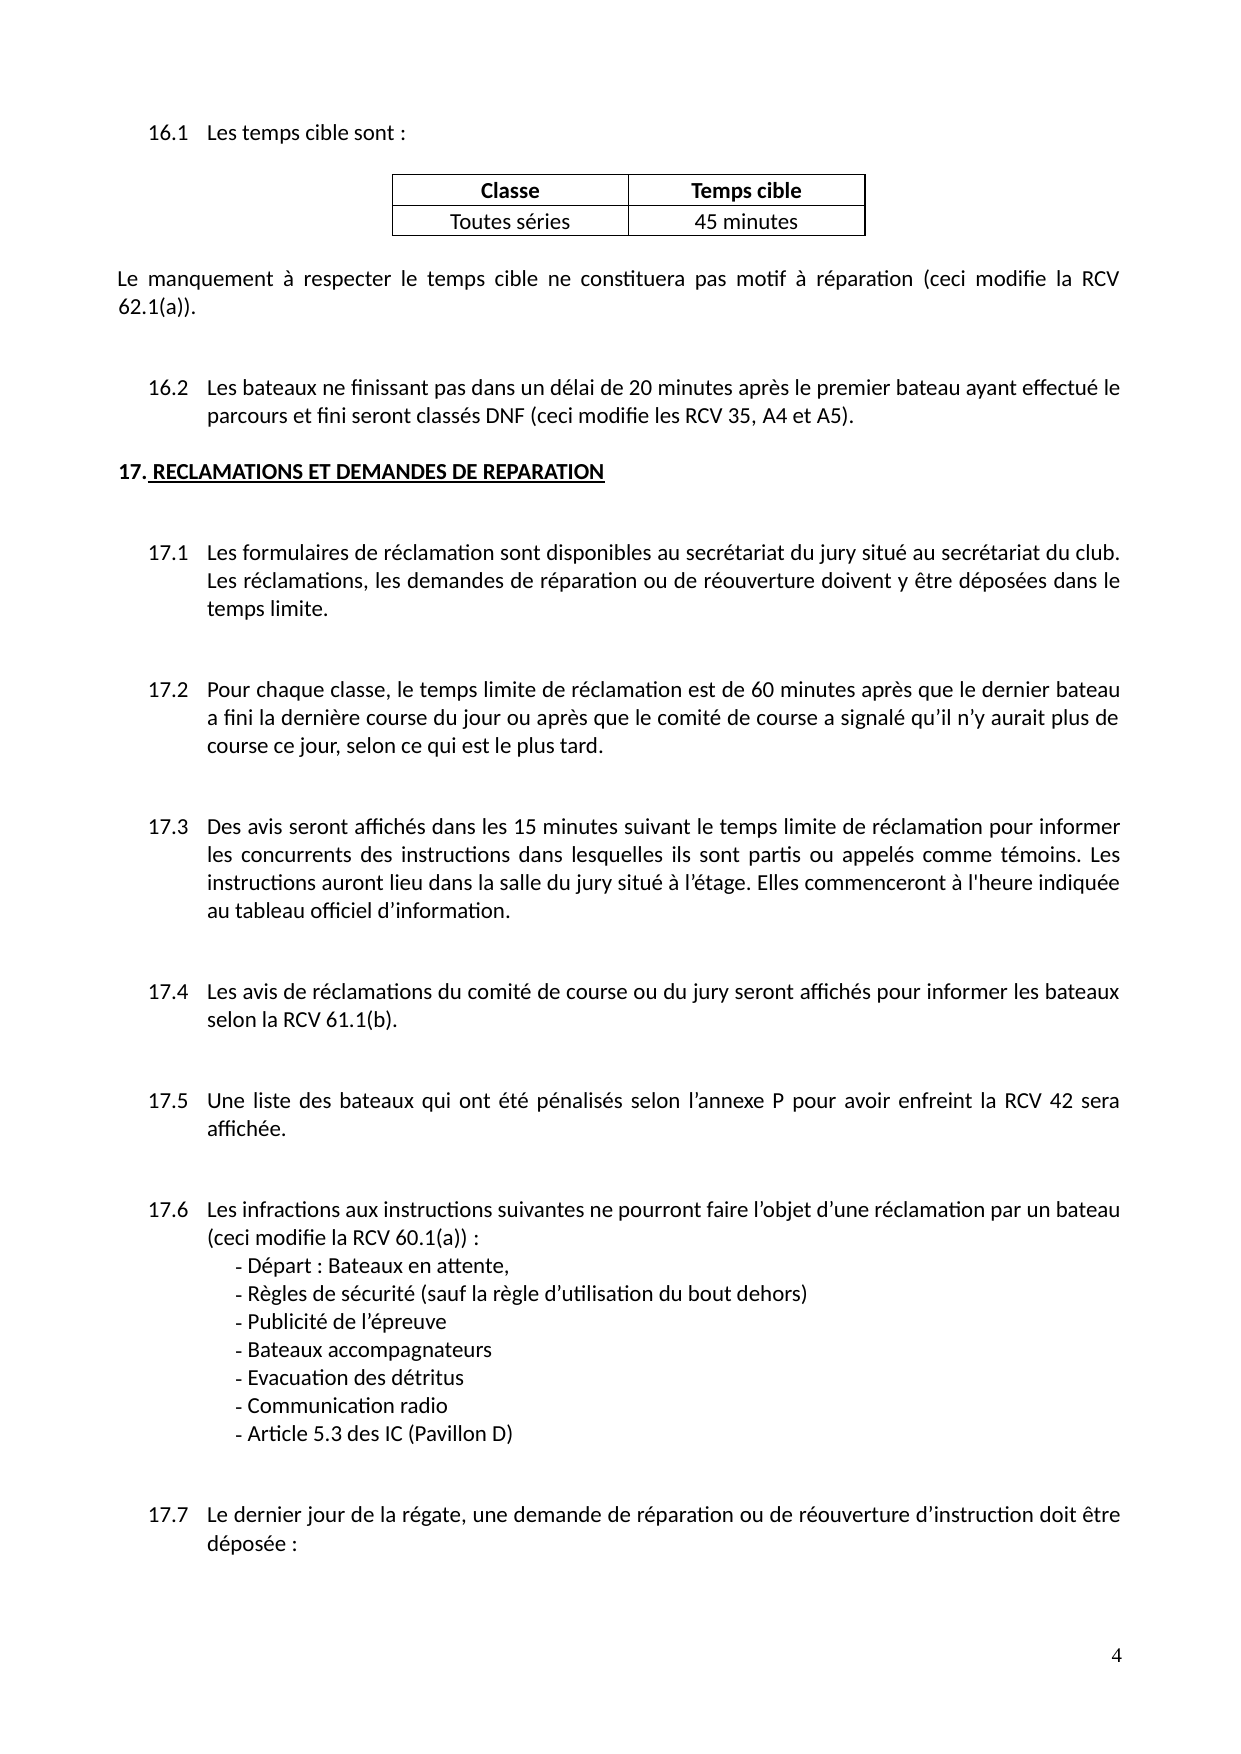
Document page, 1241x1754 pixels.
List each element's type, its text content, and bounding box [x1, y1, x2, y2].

subtitle Une liste des bateaux qui ont été pénalisés selon l’annexe P pour avoir enfreint la RCV 42 sera affichée. [148, 1086, 1122, 1142]
subtitle Des avis seront affichés dans les 15 minutes suivant le temps limite de réclamation pour informer les concurrents des instructions dans lesquelles ils sont partis ou appelés comme témoins. Les instructions auront lieu dans la salle du jury situé à l’étage. Elles commenceront à l'heure indiquée au tableau officiel d’information. [148, 812, 1122, 924]
table_header Temps cible [629, 175, 864, 204]
subtitle Les temps cible sont : [148, 118, 1122, 146]
table_cell Toutes séries [393, 206, 628, 235]
subtitle Pour chaque classe, le temps limite de réclamation est de 60 minutes après que le dernier bateau a fini la dernière course du jour ou après que le comité de course a signalé qu’il n’y aurait plus de course ce jour, selon ce qui est le plus tard. [148, 675, 1122, 759]
text Le manquement à respecter le temps cible ne constituera pas motif à réparation (ceci modifie la RCV 62.1(a)). [117, 264, 1121, 320]
table_cell 45 minutes [629, 206, 864, 235]
list Départ : Bateaux en attente, [235, 1251, 1121, 1279]
subtitle Le dernier jour de la régate, une demande de réparation ou de réouverture d’instruction doit être déposée : [148, 1501, 1122, 1557]
list Article 5.3 des IC (Pavillon D) [235, 1419, 1121, 1448]
list Evacuation des détritus [235, 1363, 1121, 1392]
subtitle Les infractions aux instructions suivantes ne pourront faire l’objet d’une réclamation par un bateau (ceci modifie la RCV 60.1(a)) : [148, 1195, 1122, 1251]
subtitle Les avis de réclamations du comité de course ou du jury seront affichés pour informer les bateaux selon la RCV 61.1(b). [148, 977, 1122, 1033]
table_header Classe [393, 175, 628, 204]
list Règles de sécurité (sauf la règle d’utilisation du bout dehors) [235, 1279, 1121, 1307]
list Bateaux accompagnateurs [235, 1336, 1121, 1363]
list Communication radio [235, 1392, 1121, 1419]
list Publicité de l’épreuve [235, 1307, 1121, 1336]
subtitle RECLAMATIONS ET DEMANDES DE REPARATION [118, 457, 1122, 485]
subtitle Les formulaires de réclamation sont disponibles au secrétariat du jury situé au secrétariat du club. Les réclamations, les demandes de réparation ou de réouverture doivent y être déposées dans le temps limite. [148, 538, 1122, 622]
subtitle Les bateaux ne finissant pas dans un délai de 20 minutes après le premier bateau ayant effectué le parcours et fini seront classés DNF (ceci modifie les RCV 35, A4 et A5). [148, 373, 1122, 429]
